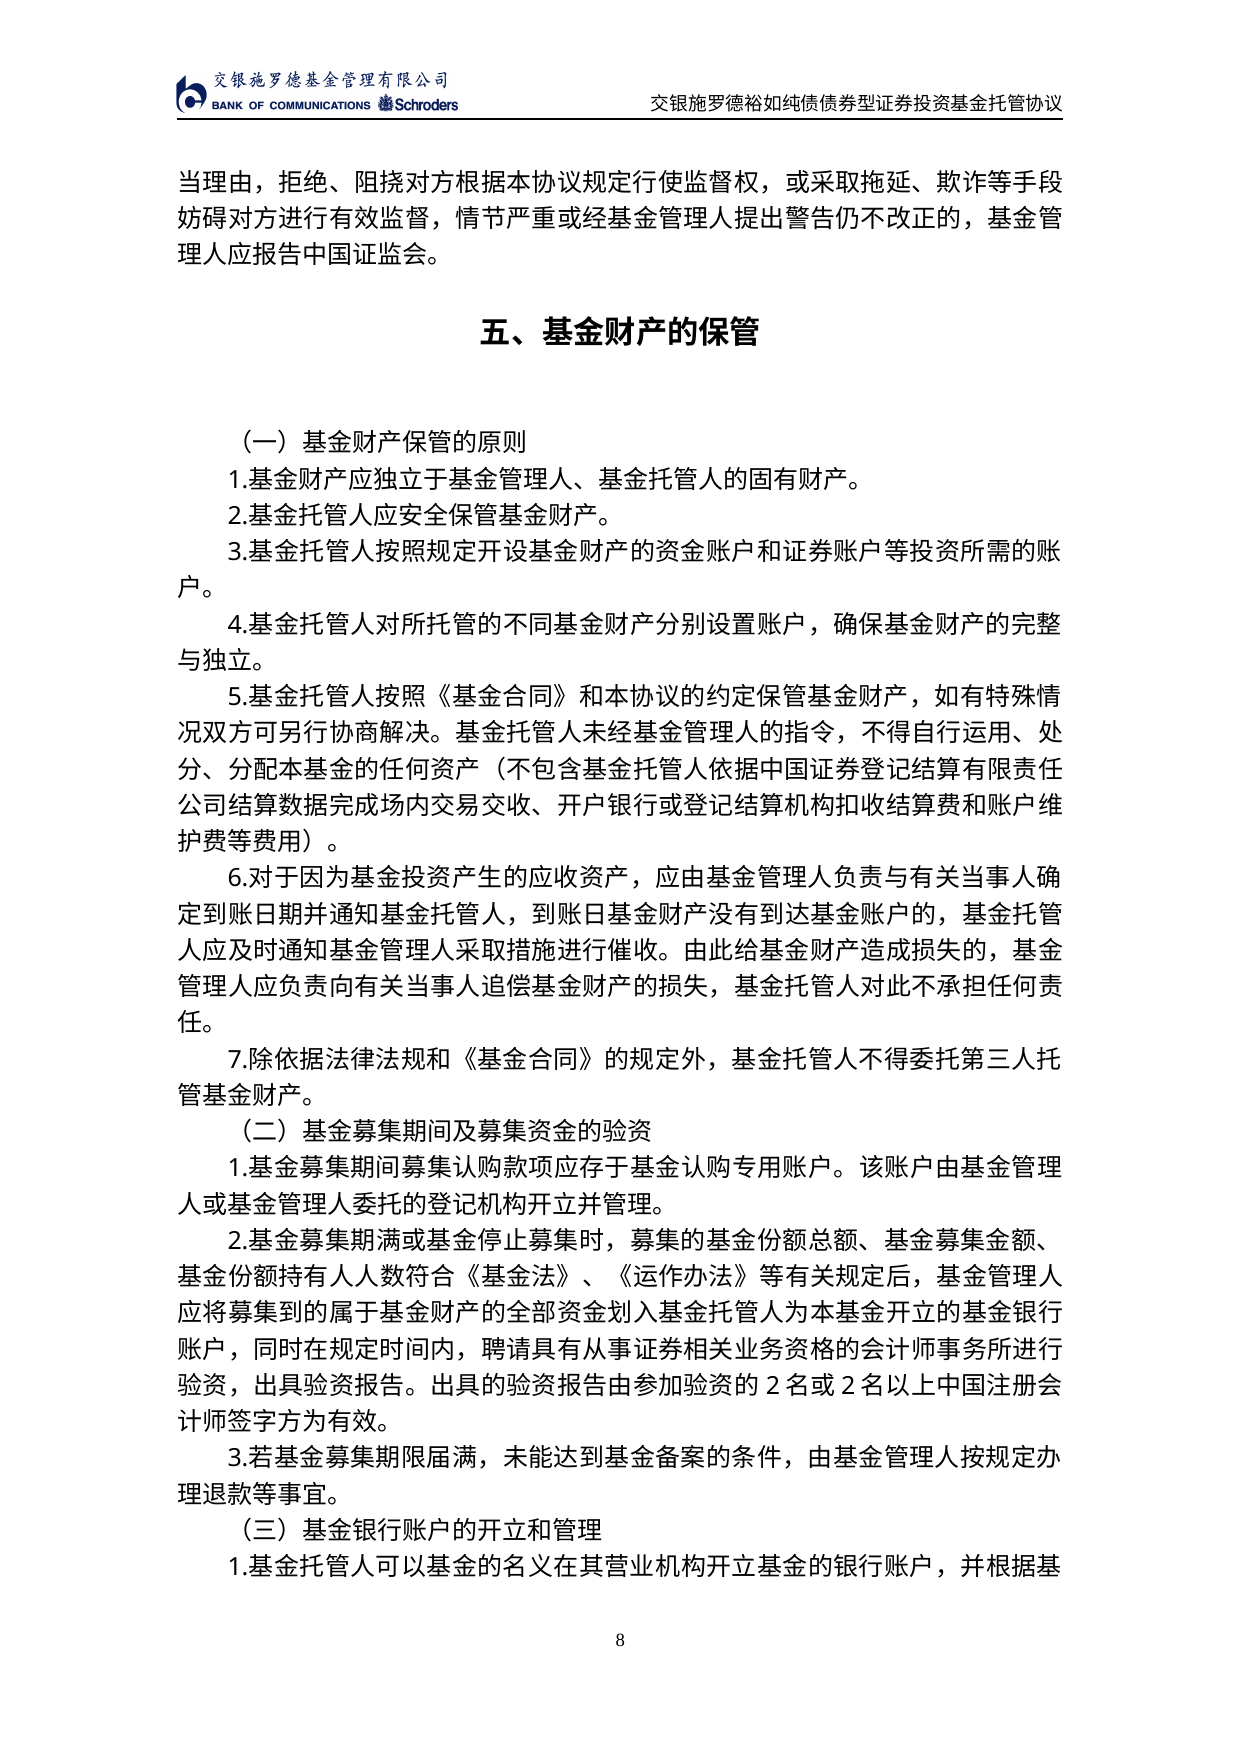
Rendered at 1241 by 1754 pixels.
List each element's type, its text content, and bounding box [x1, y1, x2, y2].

subtitle 五、基金财产的保管 [177, 298, 1063, 363]
text 7.除依据法律法规和《基金合同》的规定外，基金托管人不得委托第三人托管基金财产。 [177, 1039, 1063, 1112]
text 3.若基金募集期限届满，未能达到基金备案的条件，由基金管理人按规定办理退款等事宜。 [177, 1438, 1063, 1510]
text 1.基金募集期间募集认购款项应存于基金认购专用账户。该账户由基金管理人或基金管理人委托的登记机构开立并管理。 [177, 1148, 1063, 1220]
text （二）基金募集期间及募集资金的验资 [177, 1112, 1063, 1148]
text 4.基金托管人对所托管的不同基金财产分别设置账户，确保基金财产的完整与独立。 [177, 604, 1063, 677]
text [177, 162, 1063, 271]
text 3.基金托管人按照规定开设基金财产的资金账户和证券账户等投资所需的账户。 [177, 532, 1063, 604]
text 2.基金募集期满或基金停止募集时，募集的基金份额总额、基金募集金额、基金份额持有人人数符合《基金法》、《运作办法》等有关规定后，基金管理人应将募集到的属于基金财产的全部资金划入基金托管人为本基金开立的基金银行账户，同时在规定时间内，聘请具有从事证券相关业务资格的会计师事务所进行验资，出具验资报告。出具的验资报告由参加验资的2名或2名以上中国注册会计师签字方为有效。 [177, 1220, 1063, 1438]
text 1.基金财产应独立于基金管理人、基金托管人的固有财产。 [177, 459, 1063, 495]
text （三）基金银行账户的开立和管理 [177, 1510, 1063, 1547]
text 5.基金托管人按照《基金合同》和本协议的约定保管基金财产，如有特殊情况双方可另行协商解决。基金托管人未经基金管理人的指令，不得自行运用、处分、分配本基金的任何资产（不包含基金托管人依据中国证券登记结算有限责任公司结算数据完成场内交易交收、开户银行或登记结算机构扣收结算费和账户维护费等费用）。 [177, 677, 1063, 858]
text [177, 1547, 1063, 1583]
text 6.对于因为基金投资产生的应收资产，应由基金管理人负责与有关当事人确定到账日期并通知基金托管人，到账日基金财产没有到达基金账户的，基金托管人应及时通知基金管理人采取措施进行催收。由此给基金财产造成损失的，基金管理人应负责向有关当事人追偿基金财产的损失，基金托管人对此不承担任何责任。 [177, 858, 1063, 1039]
text （一）基金财产保管的原则 [177, 423, 1063, 459]
picture [176, 71, 458, 113]
text 2.基金托管人应安全保管基金财产。 [177, 495, 1063, 532]
